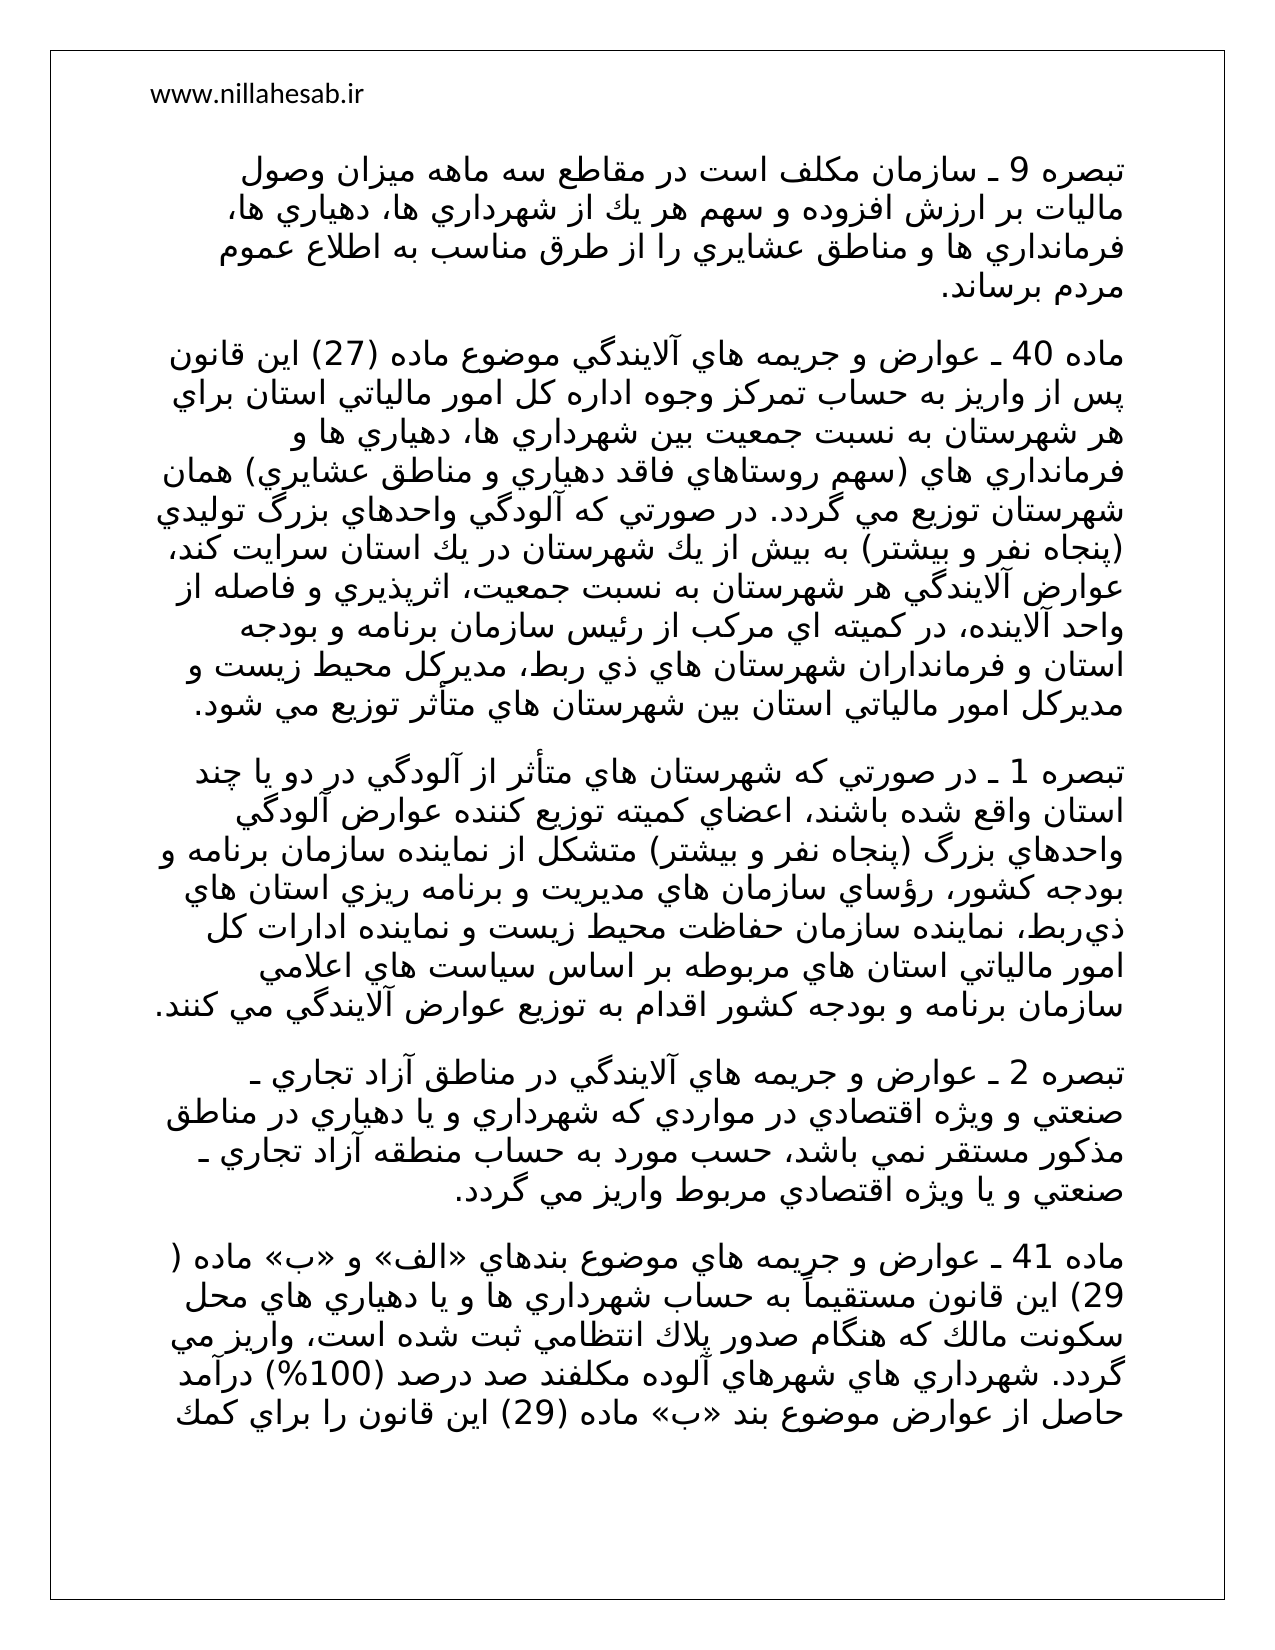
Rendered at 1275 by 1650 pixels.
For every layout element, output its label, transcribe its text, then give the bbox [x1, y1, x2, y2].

text تبصره 9‌ ـ سازمان مكلف است در مقاطع سه‌ ماهه ميزان وصول ماليات بر ارزش افزوده و سهم هر يك از شهرداري‌ ها، دهياري‌ ها، فرمانداري‌ ها و مناطق عشايري را از طرق مناسب به اطلاع عموم مردم برساند. [150, 150, 1125, 305]
text ماده 40‌ ـ عوارض‌ و جريمه‌ هاي آلايندگي موضوع ماده‌ (27) اين قانون پس از واريز به حساب تمركز وجوه اداره كل امور مالياتي استان براي هر شهرستان به نسبت جمعيت بين شهرداري‌ ها، دهياري‌ ها و فرمانداري‌ هاي (سهم روستاهاي فاقد دهياري و مناطق عشايري) همان شهرستان توزيع مي‌ گردد. در صورتي كه آلودگي واحدهاي بزرگ توليدي (پنجاه نفر و بيشتر) به بيش از يك شهرستان در يك استان سرايت كند، عوارض آلايندگي هر شهرستان به نسبت جمعيت، اثر‌پذيري و فاصله از واحد آلاينده، در كميته‌ اي مركب از رئيس سازمان برنامه و بودجه استان و فرمانداران شهرستان‌ هاي ذي‌ ربط، مديركل محيط زيست و مديركل امور مالياتي استان بين شهرستان‌ هاي متأثر توزيع مي‌ شود. [150, 334, 1125, 723]
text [150, 1238, 1125, 1432]
text تبصره 1 ـ در صورتي كه شهرستان‌ هاي متأثر از آلودگي در دو يا چند استان واقع شده باشند، اعضاي كميته توزيع‌ كننده عوارض آلودگي واحدهاي بزرگ (پنجاه نفر و بيشتر) متشكل از نماينده سازمان برنامه و بودجه كشور، رؤساي سازمان‌ هاي مديريت و برنامه‌ ريزي استان‌ هاي ذي‌ربط، نماينده سازمان حفاظت محيط زيست و نماينده ادارات كل امور مالياتي استان‌ هاي مربوطه بر اساس سياست‌ هاي اعلامي سازمان برنامه و بودجه كشور اقدام به توزيع عوارض آلايندگي مي‌ كنند. [150, 752, 1125, 1024]
text تبصره 2 ـ عوارض و جريمه‌ هاي آلايندگي در مناطق آزاد تجاري‌ ـ صنعتي و ويژه اقتصادي در مواردي كه شهرداري و يا دهياري در مناطق مذكور مستقر نمي‌ باشد، حسب مورد به حساب منطقه آزاد تجاري‌ ـ صنعتي و يا ويژه اقتصادي مربوط واريز مي‌ گردد. [150, 1053, 1125, 1209]
